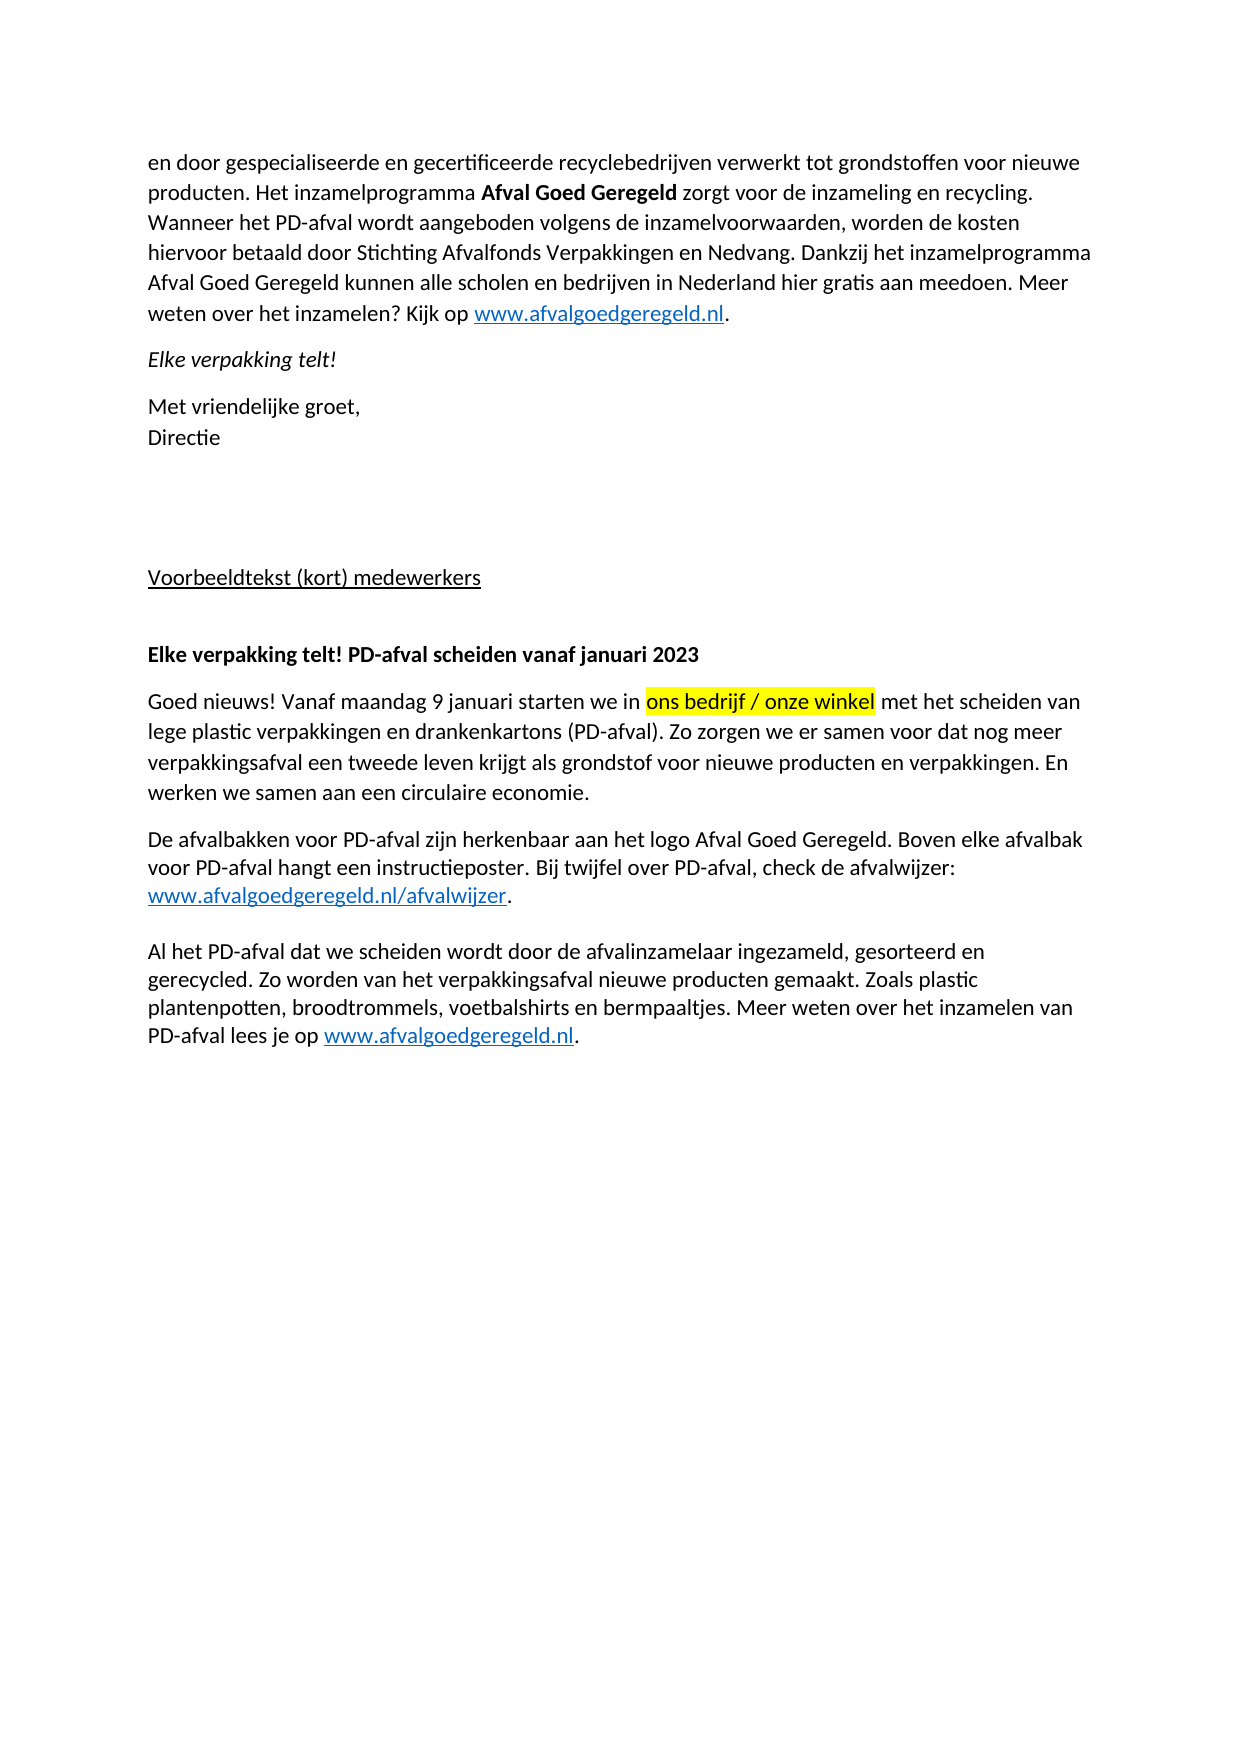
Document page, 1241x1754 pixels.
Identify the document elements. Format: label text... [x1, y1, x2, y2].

text Elke verpakking telt! PD-afval scheiden vanaf januari 2023 [148, 640, 1093, 668]
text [148, 148, 1093, 327]
text Goed nieuws! Vanaf maandag 9 januari starten we in ons bedrijf / onze winkel met het scheiden van lege plastic verpakkingen en drankenkartons (PD-afval). Zo zorgen we er samen voor dat nog meer verpakkingsafval een tweede leven krijgt als grondstof voor nieuwe producten en verpakkingen. En werken we samen aan een circulaire economie. [148, 687, 1093, 806]
text Met vriendelijke groet, Directie [148, 392, 1093, 451]
text Al het PD-afval dat we scheiden wordt door de afvalinzamelaar ingezameld, gesorteerd en gerecycled. Zo worden van het verpakkingsafval nieuwe producten gemaakt. Zoals plastic plantenpotten, broodtrommels, voetbalshirts en bermpaaltjes. Meer weten over het inzamelen van PD-afval lees je op www.afvalgoedgeregeld.nl. [148, 937, 1093, 1049]
text Elke verpakking telt! [148, 346, 1093, 373]
text Voorbeeldtekst (kort) medewerkers [148, 563, 1093, 621]
text De afvalbakken voor PD-afval zijn herkenbaar aan het logo Afval Goed Geregeld. Boven elke afvalbak voor PD-afval hangt een instructieposter. Bij twijfel over PD-afval, check de afvalwijzer: www.afvalgoedgeregeld.nl/afvalwijzer. [148, 825, 1093, 909]
